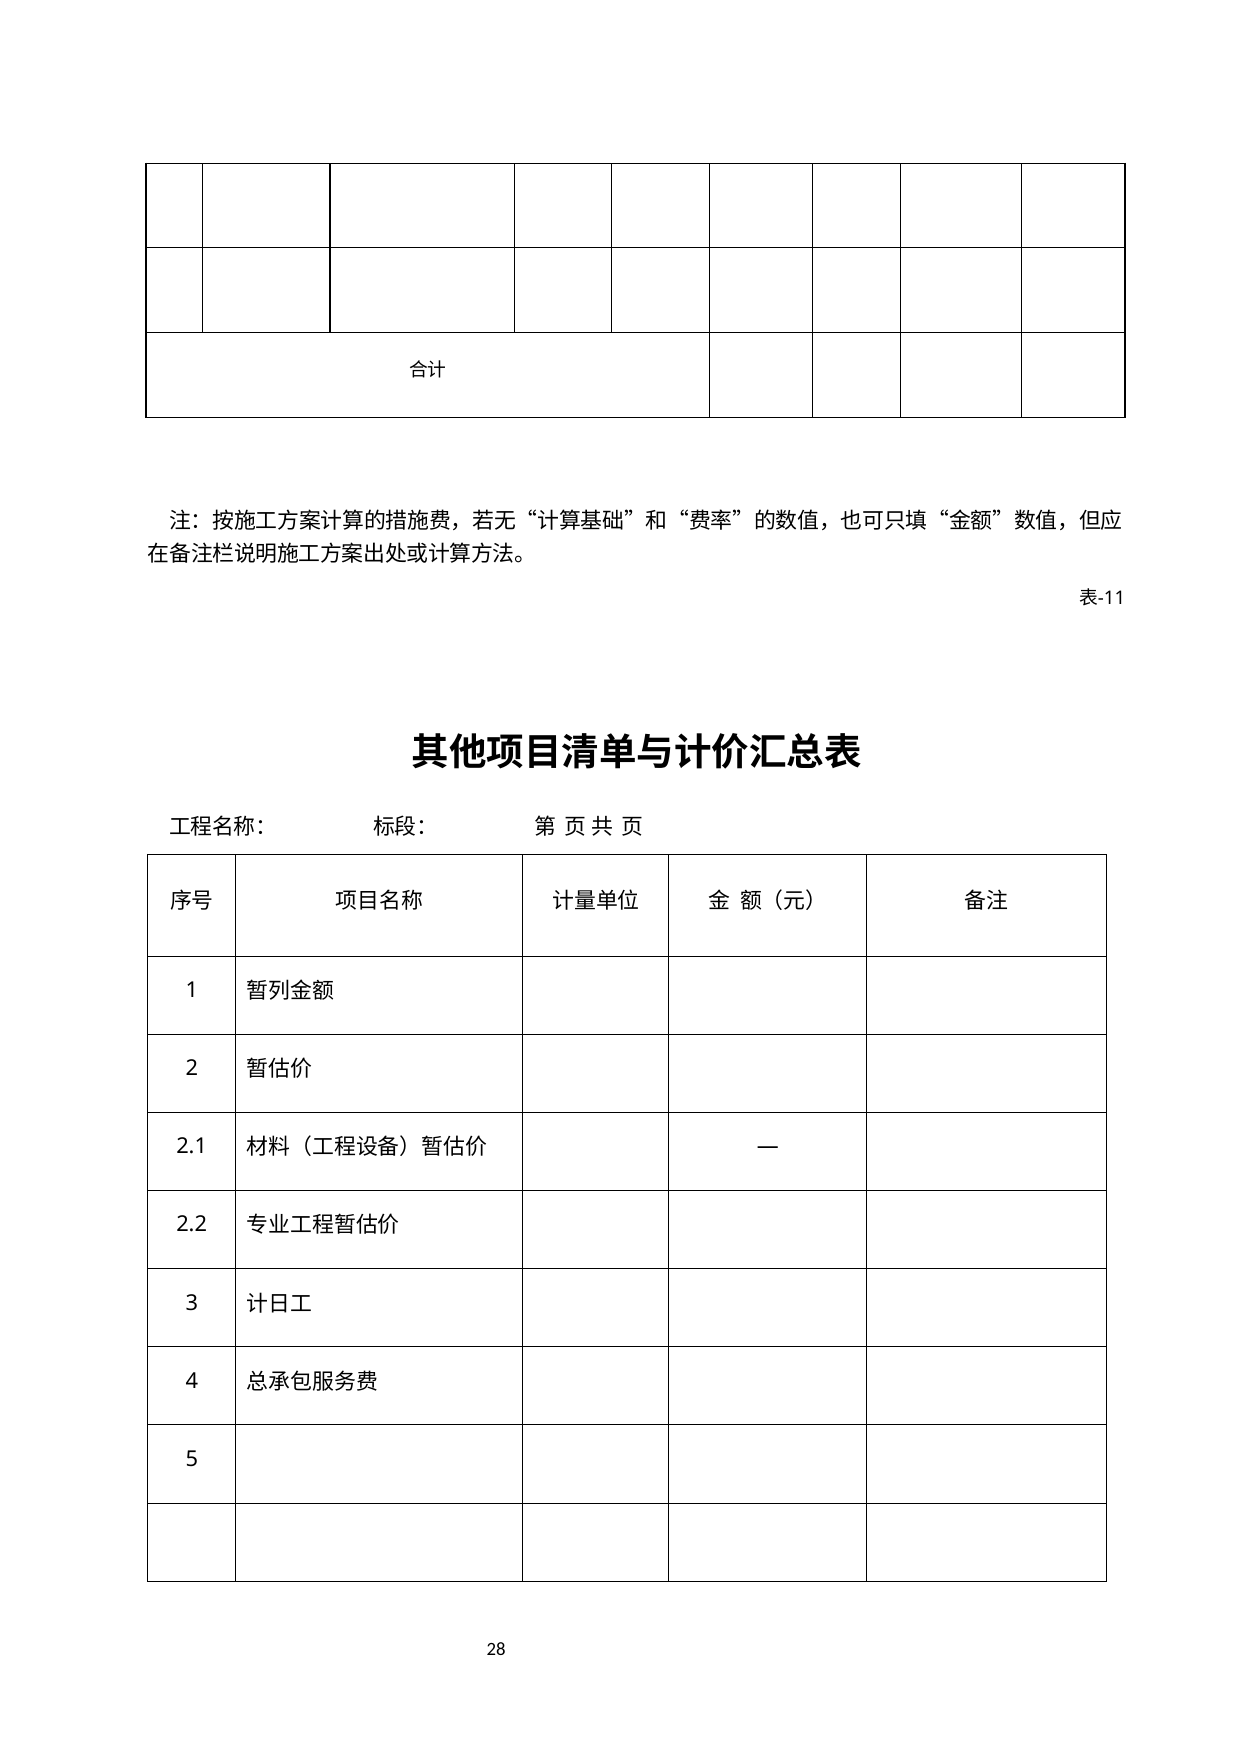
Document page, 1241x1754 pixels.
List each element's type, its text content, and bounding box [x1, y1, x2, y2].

table_cell [867, 957, 1106, 1034]
table_cell [813, 333, 900, 417]
table_cell [203, 248, 329, 332]
table_cell [523, 1425, 668, 1502]
table_cell [669, 1035, 866, 1112]
table_cell [203, 164, 329, 247]
table_cell [901, 333, 1021, 417]
table_cell [148, 1504, 235, 1581]
table_cell [523, 1191, 668, 1268]
table_cell [669, 1269, 866, 1346]
table_cell [1022, 248, 1124, 332]
table_cell [669, 1425, 866, 1502]
table_cell 3 [148, 1269, 235, 1346]
table_header 项目名称 [236, 855, 522, 956]
table_header 金 额（元） [669, 855, 866, 956]
table_cell 材料（工程设备）暂估价 [236, 1113, 522, 1190]
table_header 备注 [867, 855, 1106, 956]
table_cell [612, 248, 709, 332]
table_cell [669, 957, 866, 1034]
text 表-11 [148, 580, 1125, 613]
table_cell — [669, 1113, 866, 1190]
table_cell [669, 1191, 866, 1268]
table_cell [867, 1347, 1106, 1424]
table_cell [813, 164, 900, 247]
table_cell [901, 164, 1021, 247]
table_cell [813, 248, 900, 332]
text 其他项目清单与计价汇总表 [148, 717, 1125, 782]
table_cell [1022, 333, 1124, 417]
table_cell [710, 333, 812, 417]
table_cell [669, 1504, 866, 1581]
table_cell [523, 1269, 668, 1346]
table_cell [867, 1269, 1106, 1346]
table_cell [147, 248, 202, 332]
table_cell [331, 164, 514, 247]
table_cell [710, 248, 812, 332]
table_header 计量单位 [523, 855, 668, 956]
table_cell 暂估价 [236, 1035, 522, 1112]
table_cell [612, 164, 709, 247]
table_cell 2 [148, 1035, 235, 1112]
table_cell [331, 248, 514, 332]
table_cell [523, 1113, 668, 1190]
table_cell [669, 1347, 866, 1424]
table_cell [515, 164, 611, 247]
table_cell 5 [148, 1425, 235, 1502]
table_cell 1 [148, 957, 235, 1034]
table_cell 总承包服务费 [236, 1347, 522, 1424]
table_cell [867, 1113, 1106, 1190]
table_cell [901, 248, 1021, 332]
table_cell [523, 1504, 668, 1581]
table_cell 4 [148, 1347, 235, 1424]
table_cell 2.1 [148, 1113, 235, 1190]
table_cell [523, 1035, 668, 1112]
table_cell 专业工程暂估价 [236, 1191, 522, 1268]
table_cell [1022, 164, 1124, 247]
table_cell [867, 1191, 1106, 1268]
text 注：按施工方案计算的措施费，若无“计算基础”和“费率”的数值，也可只填“金额”数值，但应在备注栏说明施工方案出处或计算方法。 [148, 503, 1125, 568]
table_cell [523, 957, 668, 1034]
table_cell [867, 1035, 1106, 1112]
table_cell [867, 1504, 1106, 1581]
table_cell 暂列金额 [236, 957, 522, 1034]
table_cell [710, 164, 812, 247]
table_cell [147, 164, 202, 247]
table_cell 计日工 [236, 1269, 522, 1346]
table_cell [515, 248, 611, 332]
table_cell 2.2 [148, 1191, 235, 1268]
table_cell [867, 1425, 1106, 1502]
table_cell [236, 1425, 522, 1502]
table_cell 合计 [147, 333, 709, 417]
text 工程名称： 标段： 第 页 共 页 [148, 809, 1125, 841]
table_header 序号 [148, 855, 235, 956]
table_cell [523, 1347, 668, 1424]
table_cell [236, 1504, 522, 1581]
